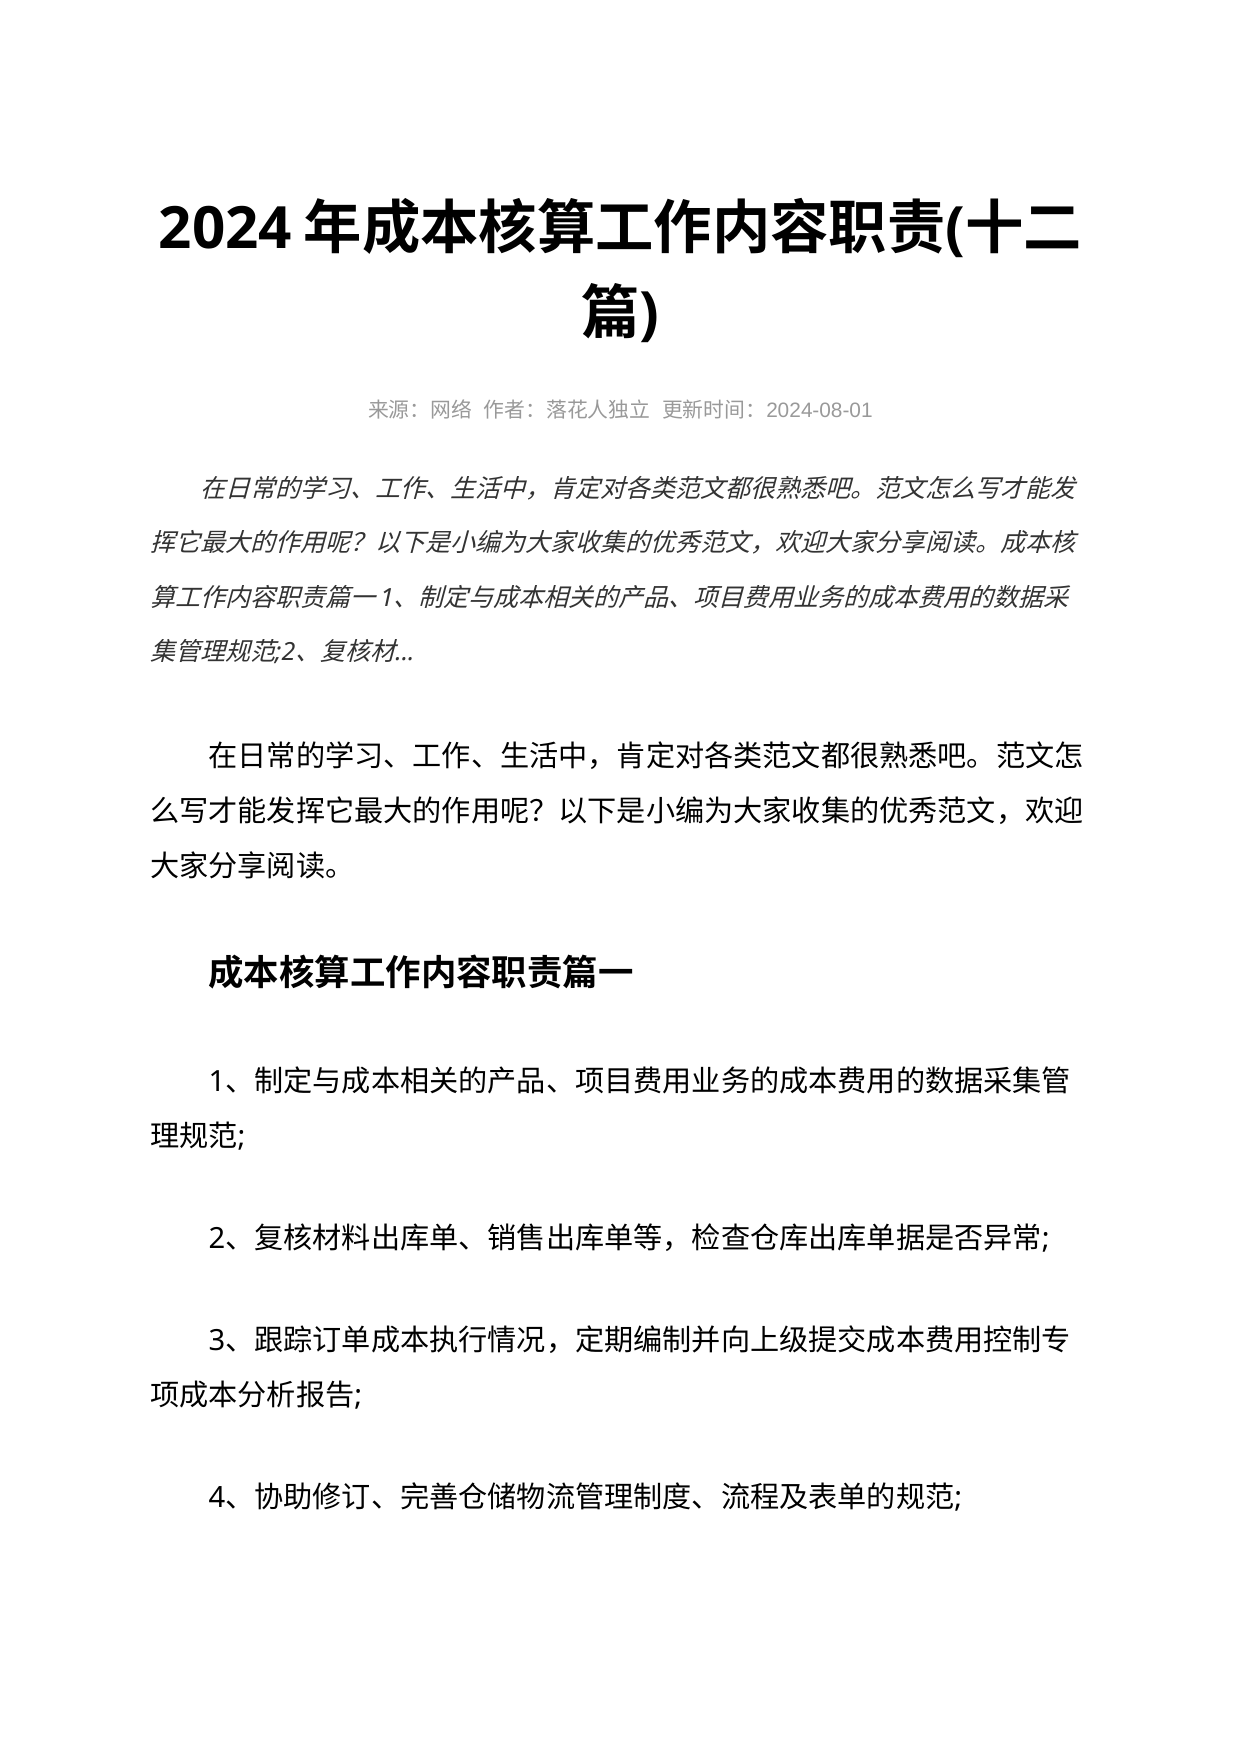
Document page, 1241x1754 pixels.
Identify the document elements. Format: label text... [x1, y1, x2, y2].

text 来源：网络 作者：落花人独立 更新时间：2024-08-01 [150, 398, 1090, 422]
text 成本核算工作内容职责篇一 [150, 944, 1090, 996]
text 在日常的学习、工作、生活中，肯定对各类范文都很熟悉吧。范文怎么写才能发挥它最大的作用呢？以下是小编为大家收集的优秀范文，欢迎大家分享阅读。 [150, 733, 1090, 885]
text 3、跟踪订单成本执行情况，定期编制并向上级提交成本费用控制专项成本分析报告; [150, 1317, 1090, 1414]
text 在日常的学习、工作、生活中，肯定对各类范文都很熟悉吧。范文怎么写才能发挥它最大的作用呢？以下是小编为大家收集的优秀范文，欢迎大家分享阅读。成本核算工作内容职责篇一1、制定与成本相关的产品、项目费用业务的成本费用的数据采集管理规范;2、复核材... [150, 468, 1090, 668]
text 1、制定与成本相关的产品、项目费用业务的成本费用的数据采集管理规范; [150, 1058, 1090, 1155]
text 4、协助修订、完善仓储物流管理制度、流程及表单的规范; [150, 1474, 1090, 1516]
text 2、复核材料出库单、销售出库单等，检查仓库出库单据是否异常; [150, 1215, 1090, 1257]
subtitle 2024年成本核算工作内容职责(十二篇) [150, 181, 1090, 351]
